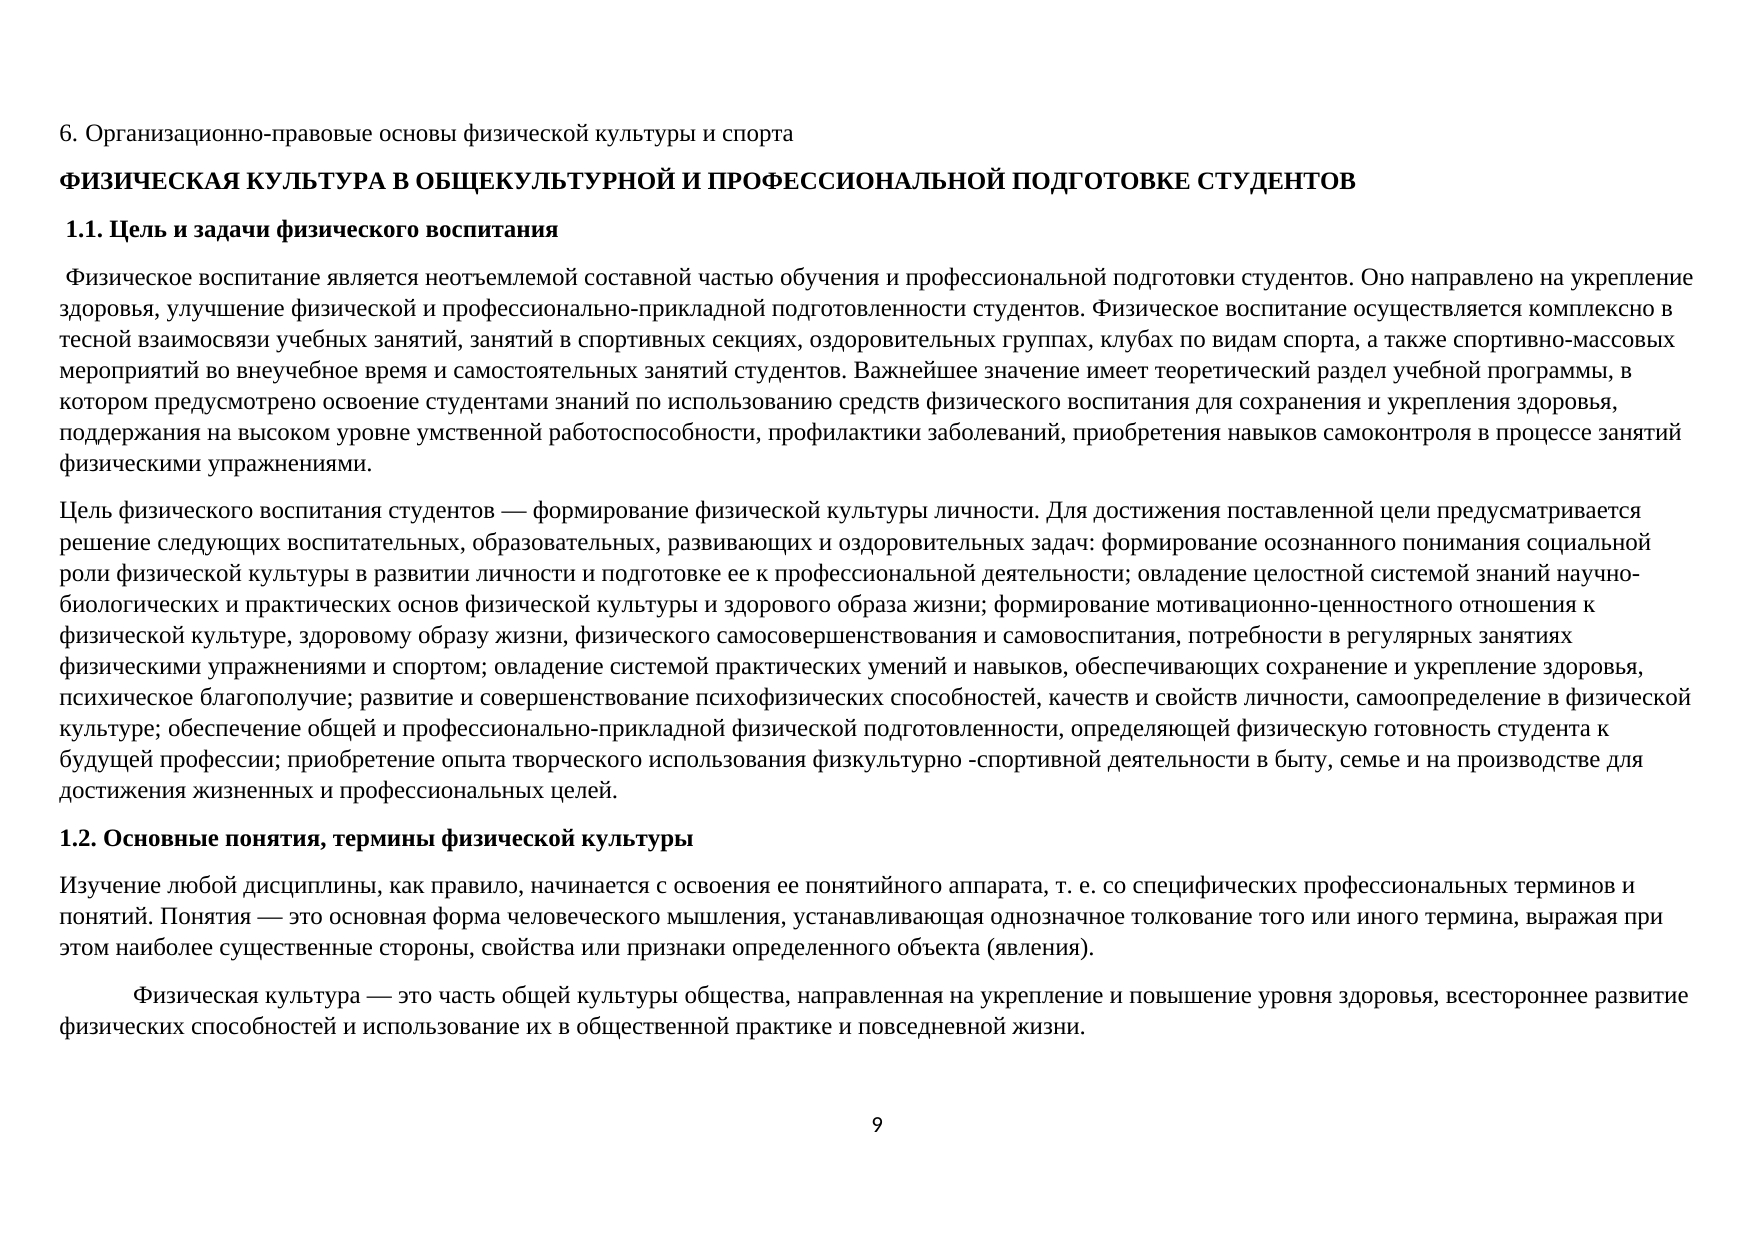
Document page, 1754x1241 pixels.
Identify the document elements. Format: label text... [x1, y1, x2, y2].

text Физическое воспитание является неотъемлемой составной частью обучения и профессиональной подготовки студентов. Оно направлено на укрепление здоровья, улучшение физической и профессионально-прикладной подготовленности студентов. Физическое воспитание осуществляется комплексно в тесной взаимосвязи учебных занятий, занятий в спортивных секциях, оздоровительных группах, клубах по видам спорта, а также спортивно-массовых мероприятий во внеучебное время и самостоятельных занятий студентов. Важнейшее значение имеет теоретический раздел учебной программы, в котором предусмотрено освоение студентами знаний по использованию средств физического воспитания для сохранения и укрепления здоровья, поддержания на высоком уровне умственной работоспособности, профилактики заболеваний, приобретения навыков самоконтроля в процессе занятий физическими упражнениями. [59, 262, 1695, 477]
text Цель физического воспитания студентов — формирование физической культуры личности. Для достижения поставленной цели предусматривается решение следующих воспитательных, образовательных, развивающих и оздоровительных задач: формирование осознанного понимания социальной роли физической культуры в развитии личности и подготовке ее к профессиональной деятельности; овладение целостной системой знаний научно-биологических и практических основ физической культуры и здорового образа жизни; формирование мотивационно-ценностного отношения к физической культуре, здоровому образу жизни, физического самосовершенствования и самовоспитания, потребности в регулярных занятиях физическими упражнениями и спортом; овладение системой практических умений и навыков, обеспечивающих сохранение и укрепление здоровья, психическое благополучие; развитие и совершенствование психофизических способностей, качеств и свойств личности, самоопределение в физической культуре; обеспечение общей и профессионально-прикладной физической подготовленности, определяющей физическую готовность студента к будущей профессии; приобретение опыта творческого использования физкультурно -спортивной деятельности в быту, семье и на производстве для достижения жизненных и профессиональных целей. [59, 496, 1695, 804]
text ФИЗИЧЕСКАЯ КУЛЬТУРА В ОБЩЕКУЛЬТУРНОЙ И ПРОФЕССИОНАЛЬНОЙ ПОДГОТОВКЕ СТУДЕНТОВ [59, 166, 1695, 195]
text Физическая культура — это часть общей культуры общества, направленная на укрепление и повышение уровня здоровья, всестороннее развитие физических способностей и использование их в общественной практике и повседневной жизни. [59, 980, 1695, 1040]
text 1.1. Цель и задачи физического воспитания [59, 214, 1695, 243]
text 1.2. Основные понятия, термины физической культуры [59, 823, 1695, 851]
text Изучение любой дисциплины, как правило, начинается с освоения ее понятийного аппарата, т. е. со специфических профессиональных терминов и понятий. Понятия — это основная форма человеческого мышления, устанавливающая однозначное толкование того или иного термина, выражая при этом наиболее существенные стороны, свойства или признаки определенного объекта (явления). [59, 870, 1695, 961]
text 6. Организационно-правовые основы физической культуры и спорта [59, 118, 1695, 147]
